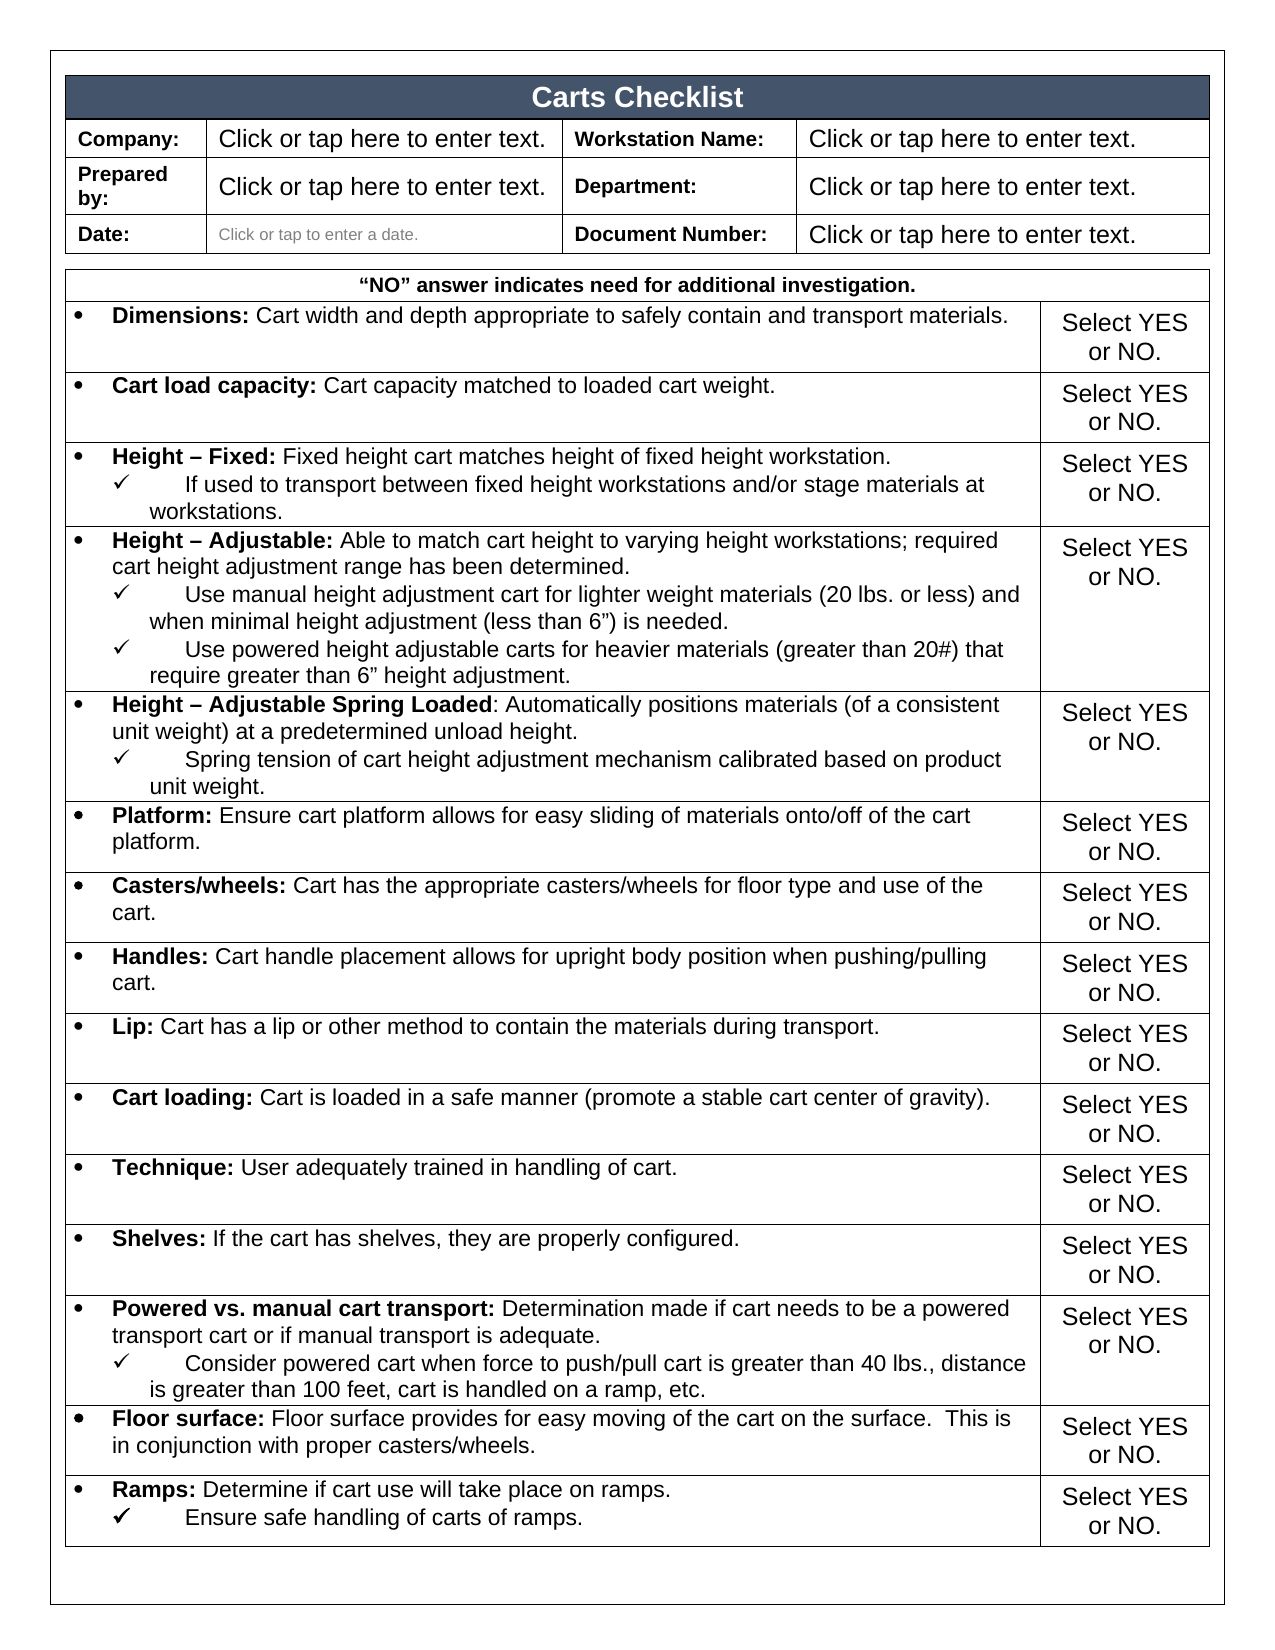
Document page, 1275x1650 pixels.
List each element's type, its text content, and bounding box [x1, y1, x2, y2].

table_header Carts Checklist [66, 76, 1209, 118]
table_header “NO” answer indicates need for additional investigation. [66, 270, 1209, 301]
table_cell Document Number: [563, 215, 796, 252]
table_cell Cart loading: Cart is loaded in a safe manner (promote a stable cart center of gravity). [66, 1084, 1040, 1154]
table_cell Lip: Cart has a lip or other method to contain the materials during transport. [66, 1014, 1040, 1083]
table_cell Floor surface: Floor surface provides for easy moving of the cart on the surface. This is in conjunction with proper casters/wheels. [66, 1406, 1040, 1475]
table_header Company: [66, 120, 206, 157]
table_cell Handles: Cart handle placement allows for upright body position when pushing/pulling cart. [66, 943, 1040, 1013]
table_cell Date: [66, 215, 206, 252]
table_cell Height – Adjustable: Able to match cart height to varying height workstations; required cart height adjustment range has been determined. Use manual height adjustment cart for lighter weight materials (20 lbs. or less) and when minimal height adjustment (less than 6”) is needed. Use powered height adjustable carts for heavier materials (greater than 20#) that require greater than 6” height adjustment. [66, 527, 1040, 691]
table_cell Cart load capacity: Cart capacity matched to loaded cart weight. [66, 373, 1040, 442]
table_cell Ramps: Determine if cart use will take place on ramps. Ensure safe handling of carts of ramps. [66, 1476, 1040, 1546]
table_cell Platform: Ensure cart platform allows for easy sliding of materials onto/off of the cart platform. [66, 802, 1040, 872]
table_cell Department: [563, 158, 796, 214]
table_cell Shelves: If the cart has shelves, they are properly configured. [66, 1225, 1040, 1295]
table_cell Powered vs. manual cart transport: Determination made if cart needs to be a powered transport cart or if manual transport is adequate. Consider powered cart when force to push/pull cart is greater than 40 lbs., distance is greater than 100 feet, cart is handled on a ramp, etc. [66, 1296, 1040, 1405]
table_cell Prepared by: [66, 158, 206, 214]
table_cell Technique: User adequately trained in handling of cart. [66, 1155, 1040, 1224]
table_cell Height – Fixed: Fixed height cart matches height of fixed height workstation. If used to transport between fixed height workstations and/or stage materials at workstations. [66, 443, 1040, 526]
table_header Workstation Name: [563, 120, 796, 157]
table_cell Dimensions: Cart width and depth appropriate to safely contain and transport materials. [66, 302, 1040, 372]
table_cell Casters/wheels: Cart has the appropriate casters/wheels for floor type and use of the cart. [66, 873, 1040, 942]
table_cell Height – Adjustable Spring Loaded: Automatically positions materials (of a consistent unit weight) at a predetermined unload height. Spring tension of cart height adjustment mechanism calibrated based on product unit weight. [66, 692, 1040, 801]
